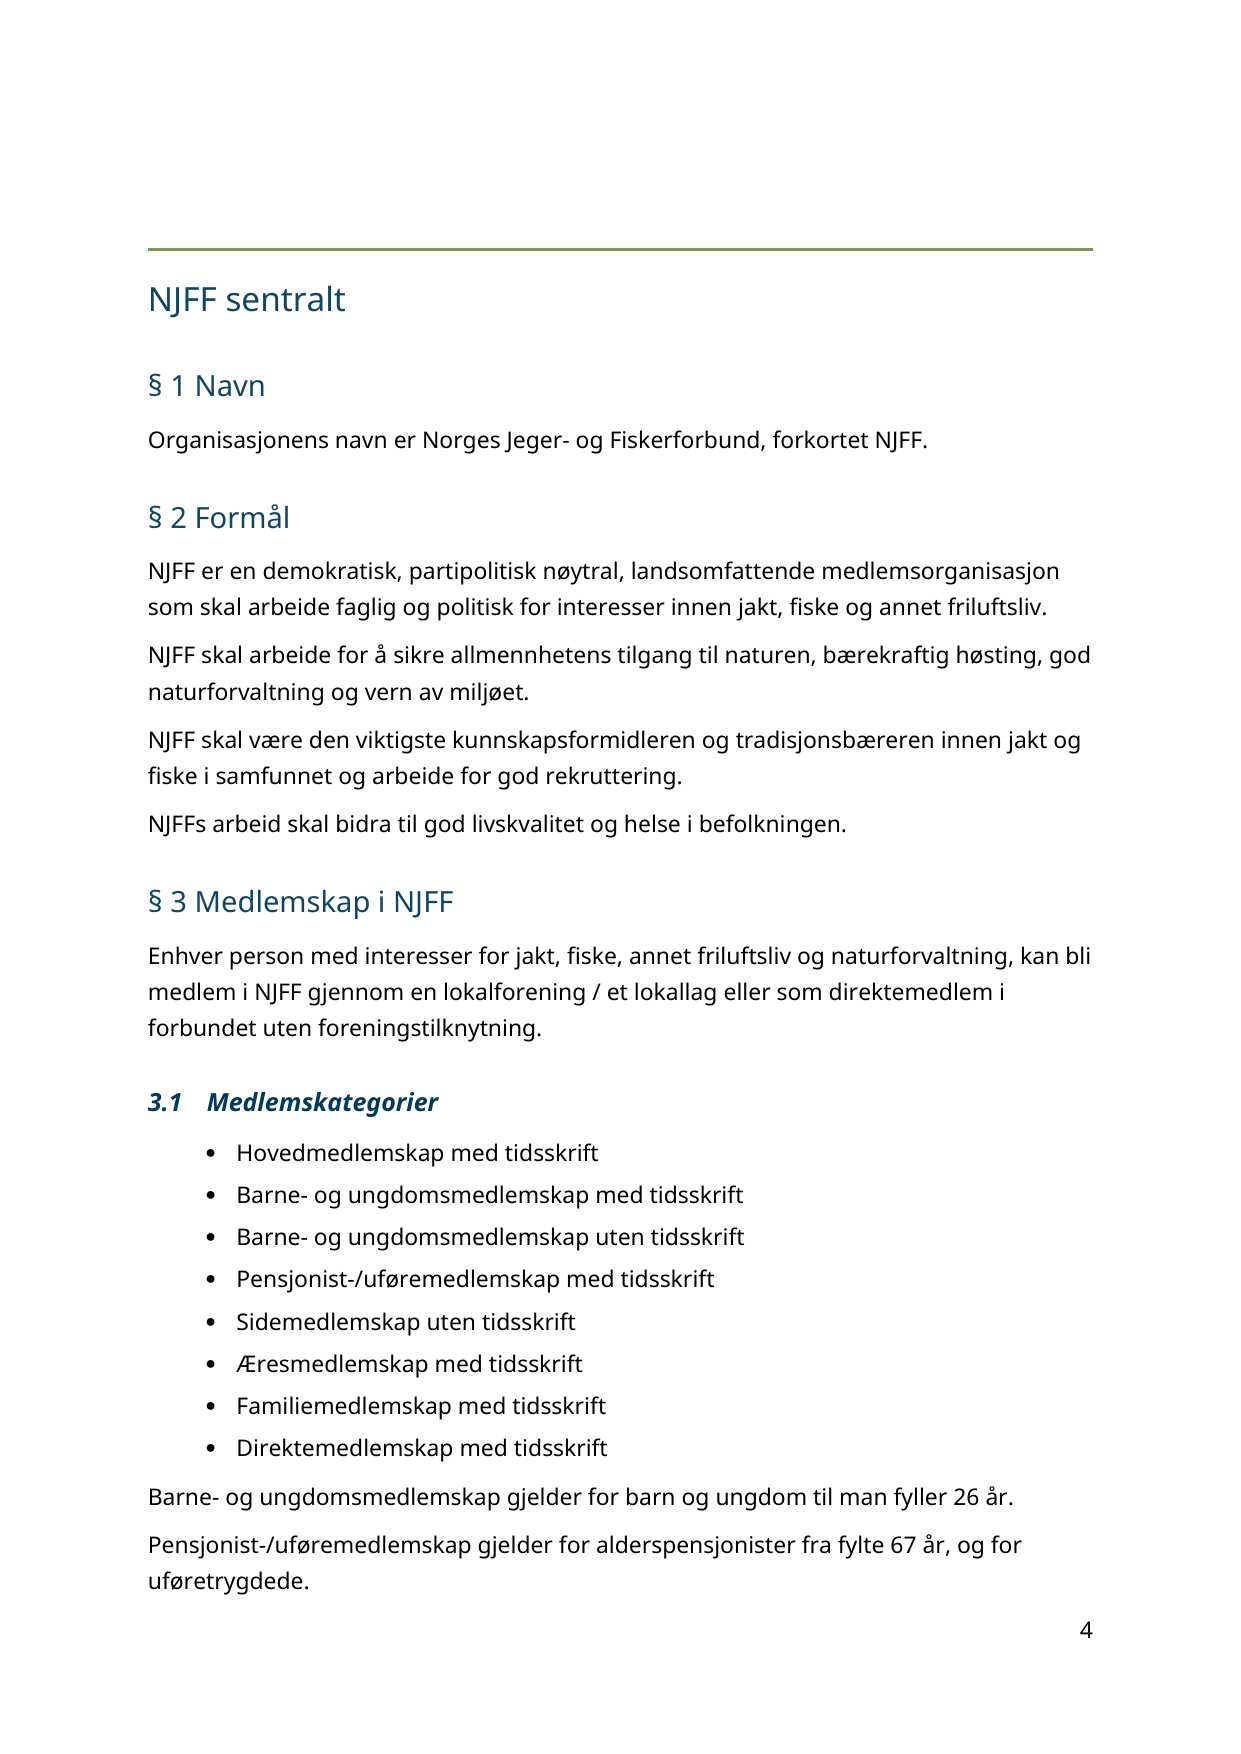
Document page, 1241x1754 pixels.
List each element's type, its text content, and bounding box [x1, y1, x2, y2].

text NJFF skal være den viktigste kunnskapsformidleren og tradisjonsbæreren innen jakt og fiske i samfunnet og arbeide for god rekruttering. [148, 724, 1093, 791]
text NJFF skal arbeide for å sikre allmennhetens tilgang til naturen, bærekraftig høsting, god naturforvaltning og vern av miljøet. [148, 639, 1093, 707]
list Æresmedlemskap med tidsskrift [207, 1348, 1093, 1379]
text Barne- og ungdomsmedlemskap gjelder for barn og ungdom til man fyller 26 år. [148, 1481, 1093, 1512]
text NJFFs arbeid skal bidra til god livskvalitet og helse i befolkningen. [148, 808, 1093, 839]
list Pensjonist-/uføremedlemskap med tidsskrift [207, 1263, 1093, 1294]
list Barne- og ungdomsmedlemskap med tidsskrift [207, 1179, 1093, 1210]
subtitle NJFF sentralt [148, 251, 1093, 321]
subtitle § 2 Formål [148, 497, 1093, 537]
list Familiemedlemskap med tidsskrift [207, 1390, 1093, 1421]
text Pensjonist-/uføremedlemskap gjelder for alderspensjonister fra fylte 67 år, og for uføretrygdede. [148, 1529, 1093, 1596]
text Enhver person med interesser for jakt, fiske, annet friluftsliv og naturforvaltning, kan bli medlem i NJFF gjennom en lokalforening / et lokallag eller som direktemedlem i forbundet uten foreningstilknytning. [148, 940, 1093, 1043]
text NJFF er en demokratisk, partipolitisk nøytral, landsomfattende medlemsorganisasjon som skal arbeide faglig og politisk for interesser innen jakt, fiske og annet friluftsliv. [148, 555, 1093, 622]
subtitle § 3 Medlemskap i NJFF [148, 882, 1093, 921]
list Sidemedlemskap uten tidsskrift [207, 1306, 1093, 1337]
list Direktemedlemskap med tidsskrift [207, 1432, 1093, 1463]
list Hovedmedlemskap med tidsskrift [207, 1137, 1093, 1168]
subtitle 3.1 Medlemskategorier [148, 1085, 1093, 1119]
subtitle § 1 Navn [148, 365, 1093, 405]
list Barne- og ungdomsmedlemskap uten tidsskrift [207, 1221, 1093, 1252]
text Organisasjonens navn er Norges Jeger- og Fiskerforbund, forkortet NJFF. [148, 423, 1093, 455]
